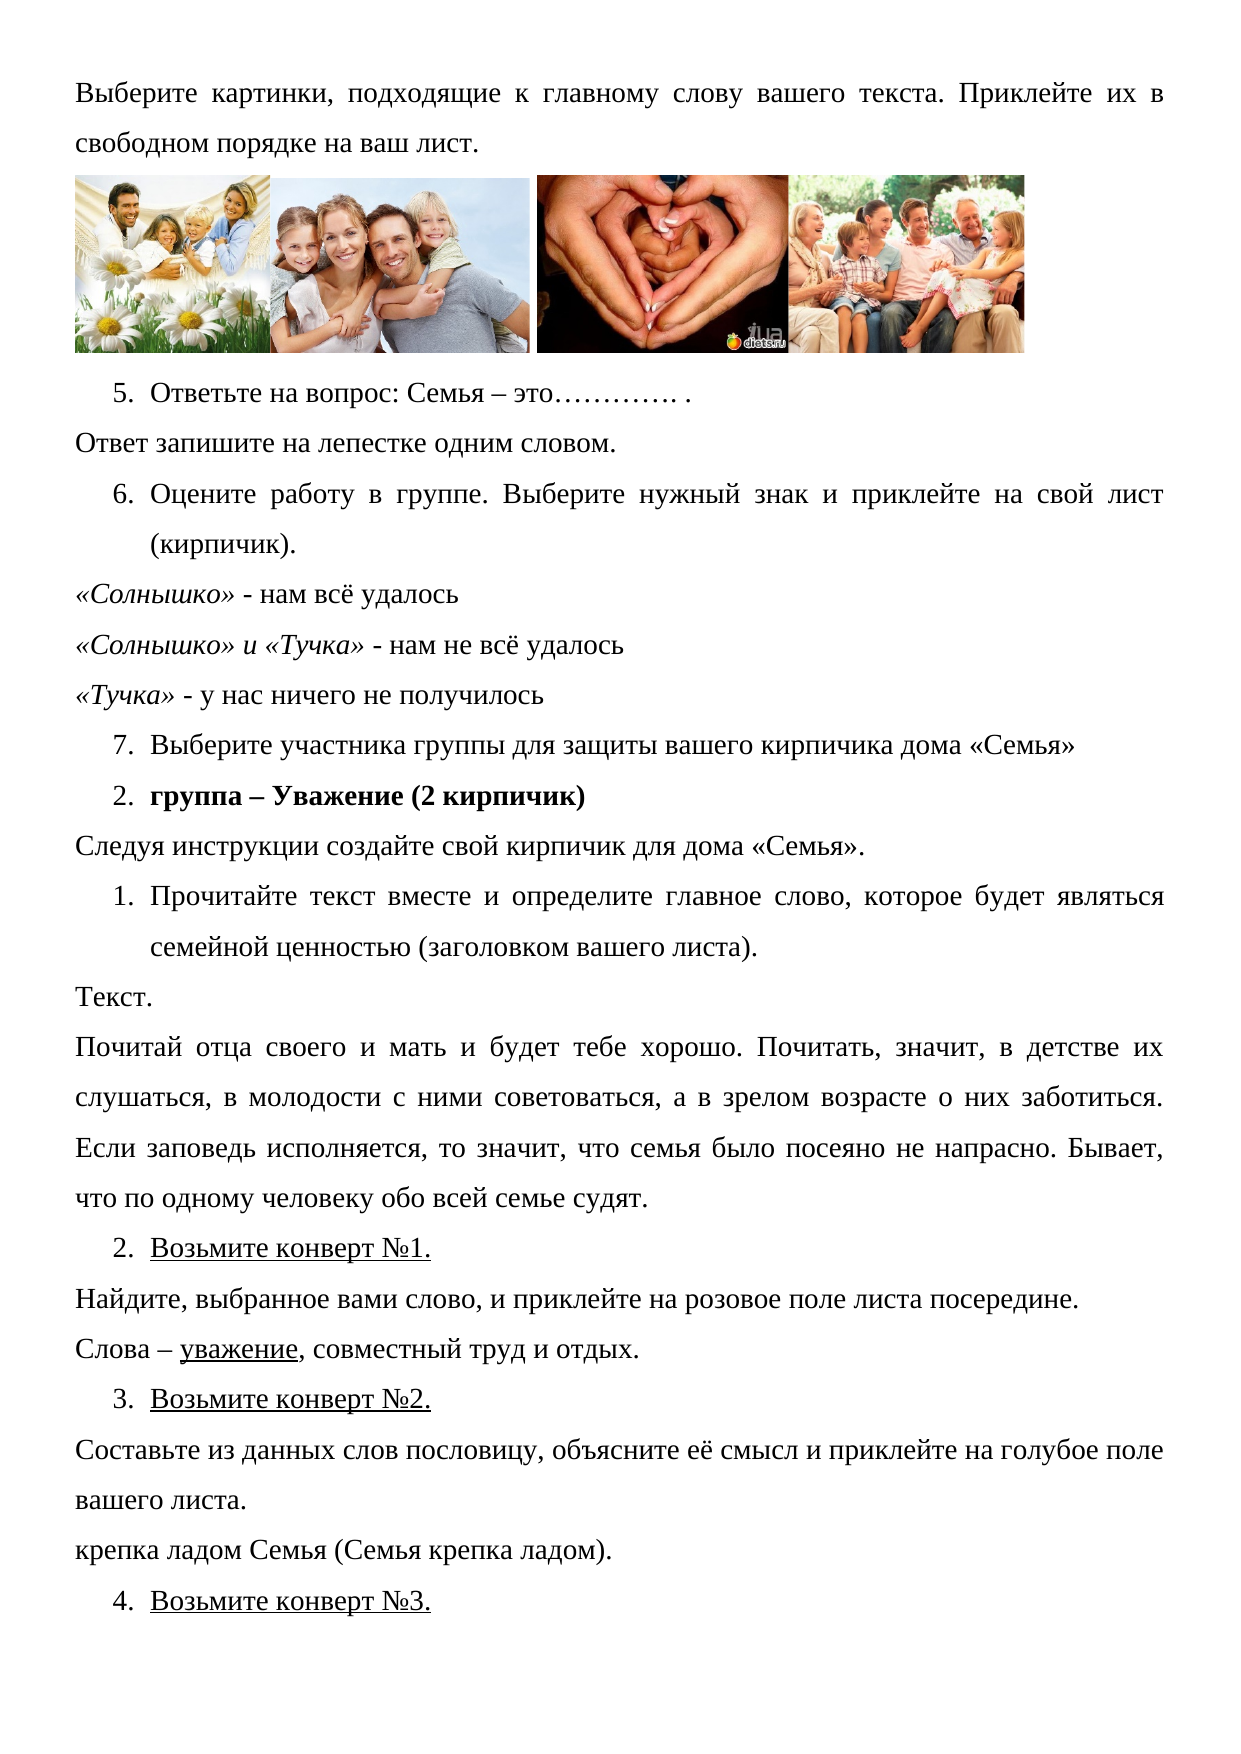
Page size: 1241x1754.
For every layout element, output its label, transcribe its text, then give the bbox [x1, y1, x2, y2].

text крепка ладом Семья (Семья крепка ладом). [75, 1532, 1165, 1566]
text Выберите картинки, подходящие к главному слову вашего текста. Приклейте их в свободном порядке на ваш лист. [75, 75, 1165, 159]
list Возьмите конверт №1. [112, 1231, 1165, 1264]
text Слова – уважение, совместный труд и отдых. [75, 1331, 1165, 1365]
picture [75, 175, 530, 353]
list Возьмите конверт №3. [112, 1583, 1165, 1616]
text «Тучка» - у нас ничего не получилось [75, 677, 1165, 711]
list группа – Уважение (2 кирпичик) [112, 778, 1165, 811]
text «Солнышко» - нам всё удалось [75, 576, 1165, 610]
list Прочитайте текст вместе и определите главное слово, которое будет являться семейной ценностью (заголовком вашего листа). [112, 878, 1165, 962]
text Следуя инструкции создайте свой кирпичик для дома «Семья». [75, 828, 1165, 862]
text «Солнышко» и «Тучка» - нам не всё удалось [75, 627, 1165, 660]
list Возьмите конверт №2. [112, 1381, 1165, 1415]
picture [537, 175, 1025, 353]
list Ответьте на вопрос: Семья – это…………. . [112, 375, 1165, 409]
text Найдите, выбранное вами слово, и приклейте на розовое поле листа посередине. [75, 1281, 1165, 1314]
list Выберите участника группы для защиты вашего кирпичика дома «Семья» [112, 727, 1165, 761]
text Составьте из данных слов пословицу, объясните её смысл и приклейте на голубое поле вашего листа. [75, 1432, 1165, 1516]
list Оцените работу в группе. Выберите нужный знак и приклейте на свой лист (кирпичик). [112, 476, 1165, 560]
text Ответ запишите на лепестке одним словом. [75, 426, 1165, 459]
text Текст. [75, 979, 1165, 1012]
text Почитай отца своего и мать и будет тебе хорошо. Почитать, значит, в детстве их слушаться, в молодости с ними советоваться, а в зрелом возрасте о них заботиться. Если заповедь исполняется, то значит, что семья было посеяно не напрасно. Бывает, что по одному человеку обо всей семье судят. [75, 1029, 1165, 1214]
